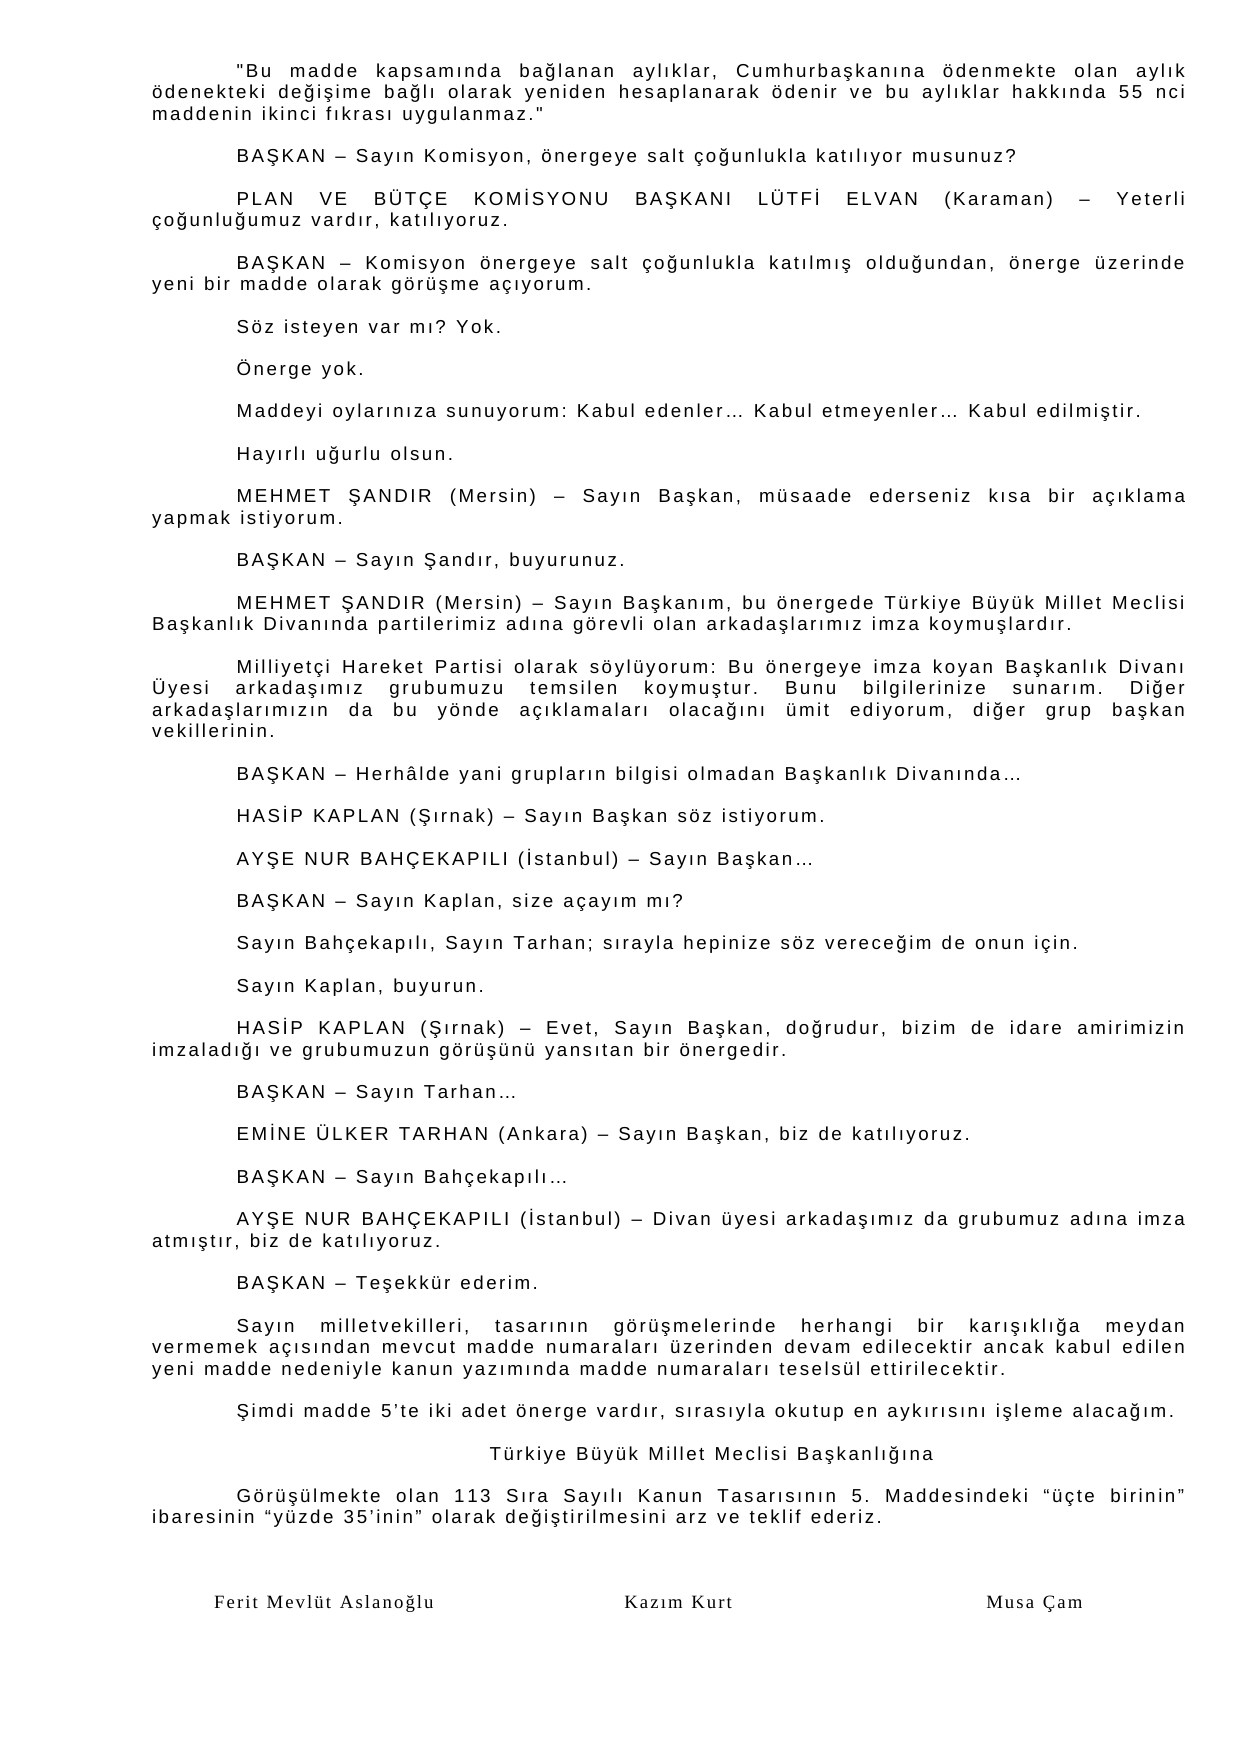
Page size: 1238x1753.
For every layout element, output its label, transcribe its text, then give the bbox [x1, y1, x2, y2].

text Sayın milletvekilleri, tasarının görüşmelerinde herhangi bir karışıklığa meydan vermemek açısından mevcut madde numaraları üzerinden devam edilecektir ancak kabul edilen yeni madde nedeniyle kanun yazımında madde numaraları teselsül ettirilecektir. [152, 1314, 1186, 1379]
text MEHMET ŞANDIR (Mersin) – Sayın Başkanım, bu önergede Türkiye Büyük Millet Meclisi Başkanlık Divanında partilerimiz adına görevli olan arkadaşlarımız imza koymuşlardır. [152, 591, 1186, 634]
text BAŞKAN – Sayın Bahçekapılı… [152, 1166, 1186, 1187]
text HASİP KAPLAN (Şırnak) – Evet, Sayın Başkan, doğrudur, bizim de idare amirimizin imzaladığı ve grubumuzun görüşünü yansıtan bir önergedir. [152, 1017, 1186, 1060]
text Maddeyi oylarınıza sunuyorum: Kabul edenler… Kabul etmeyenler… Kabul edilmiştir. [152, 400, 1186, 422]
text Türkiye Büyük Millet Meclisi Başkanlığına [152, 1442, 1186, 1464]
text BAŞKAN – Sayın Kaplan, size açayım mı? [152, 890, 1186, 911]
text BAŞKAN – Sayın Komisyon, önergeye salt çoğunlukla katılıyor musunuz? [152, 145, 1186, 167]
text Sayın Kaplan, buyurun. [152, 974, 1186, 996]
text Şimdi madde 5’te iki adet önerge vardır, sırasıyla okutup en aykırısını işleme alacağım. [152, 1400, 1186, 1421]
text Sayın Bahçekapılı, Sayın Tarhan; sırayla hepinize söz vereceğim de onun için. [152, 932, 1186, 954]
text HASİP KAPLAN (Şırnak) – Sayın Başkan söz istiyorum. [152, 805, 1186, 826]
text MEHMET ŞANDIR (Mersin) – Sayın Başkan, müsaade ederseniz kısa bir açıklama yapmak istiyorum. [152, 485, 1186, 528]
text BAŞKAN – Teşekkür ederim. [152, 1272, 1186, 1293]
text Görüşülmekte olan 113 Sıra Sayılı Kanun Tasarısının 5. Maddesindeki “üçte birinin” ibaresinin “yüzde 35’inin” olarak değiştirilmesini arz ve teklif ederiz. [152, 1485, 1186, 1528]
text Hayırlı uğurlu olsun. [152, 443, 1186, 464]
text PLAN VE BÜTÇE KOMİSYONU BAŞKANI LÜTFİ ELVAN (Karaman) – Yeterli çoğunluğumuz vardır, katılıyoruz. [152, 188, 1186, 231]
text BAŞKAN – Herhâlde yani grupların bilgisi olmadan Başkanlık Divanında… [152, 762, 1186, 784]
text Ferit Mevlüt Aslanoğlu Kazım Kurt Musa Çam [152, 1591, 1186, 1613]
text Milliyetçi Hareket Partisi olarak söylüyorum: Bu önergeye imza koyan Başkanlık Divanı Üyesi arkadaşımız grubumuzu temsilen koymuştur. Bunu bilgilerinize sunarım. Diğer arkadaşlarımızın da bu yönde açıklamaları olacağını ümit ediyorum, diğer grup başkan vekillerinin. [152, 655, 1186, 742]
text Söz isteyen var mı? Yok. [152, 316, 1186, 337]
text AYŞE NUR BAHÇEKAPILI (İstanbul) – Divan üyesi arkadaşımız da grubumuz adına imza atmıştır, biz de katılıyoruz. [152, 1208, 1186, 1251]
text AYŞE NUR BAHÇEKAPILI (İstanbul) – Sayın Başkan… [152, 847, 1186, 869]
text Önerge yok. [152, 358, 1186, 379]
text "Bu madde kapsamında bağlanan aylıklar, Cumhurbaşkanına ödenmekte olan aylık ödenekteki değişime bağlı olarak yeniden hesaplanarak ödenir ve bu aylıklar hakkında 55 nci maddenin ikinci fıkrası uygulanmaz." [152, 60, 1186, 124]
text BAŞKAN – Sayın Tarhan… [152, 1081, 1186, 1102]
text BAŞKAN – Komisyon önergeye salt çoğunlukla katılmış olduğundan, önerge üzerinde yeni bir madde olarak görüşme açıyorum. [152, 252, 1186, 295]
text BAŞKAN – Sayın Şandır, buyurunuz. [152, 549, 1186, 571]
text EMİNE ÜLKER TARHAN (Ankara) – Sayın Başkan, biz de katılıyoruz. [152, 1123, 1186, 1145]
